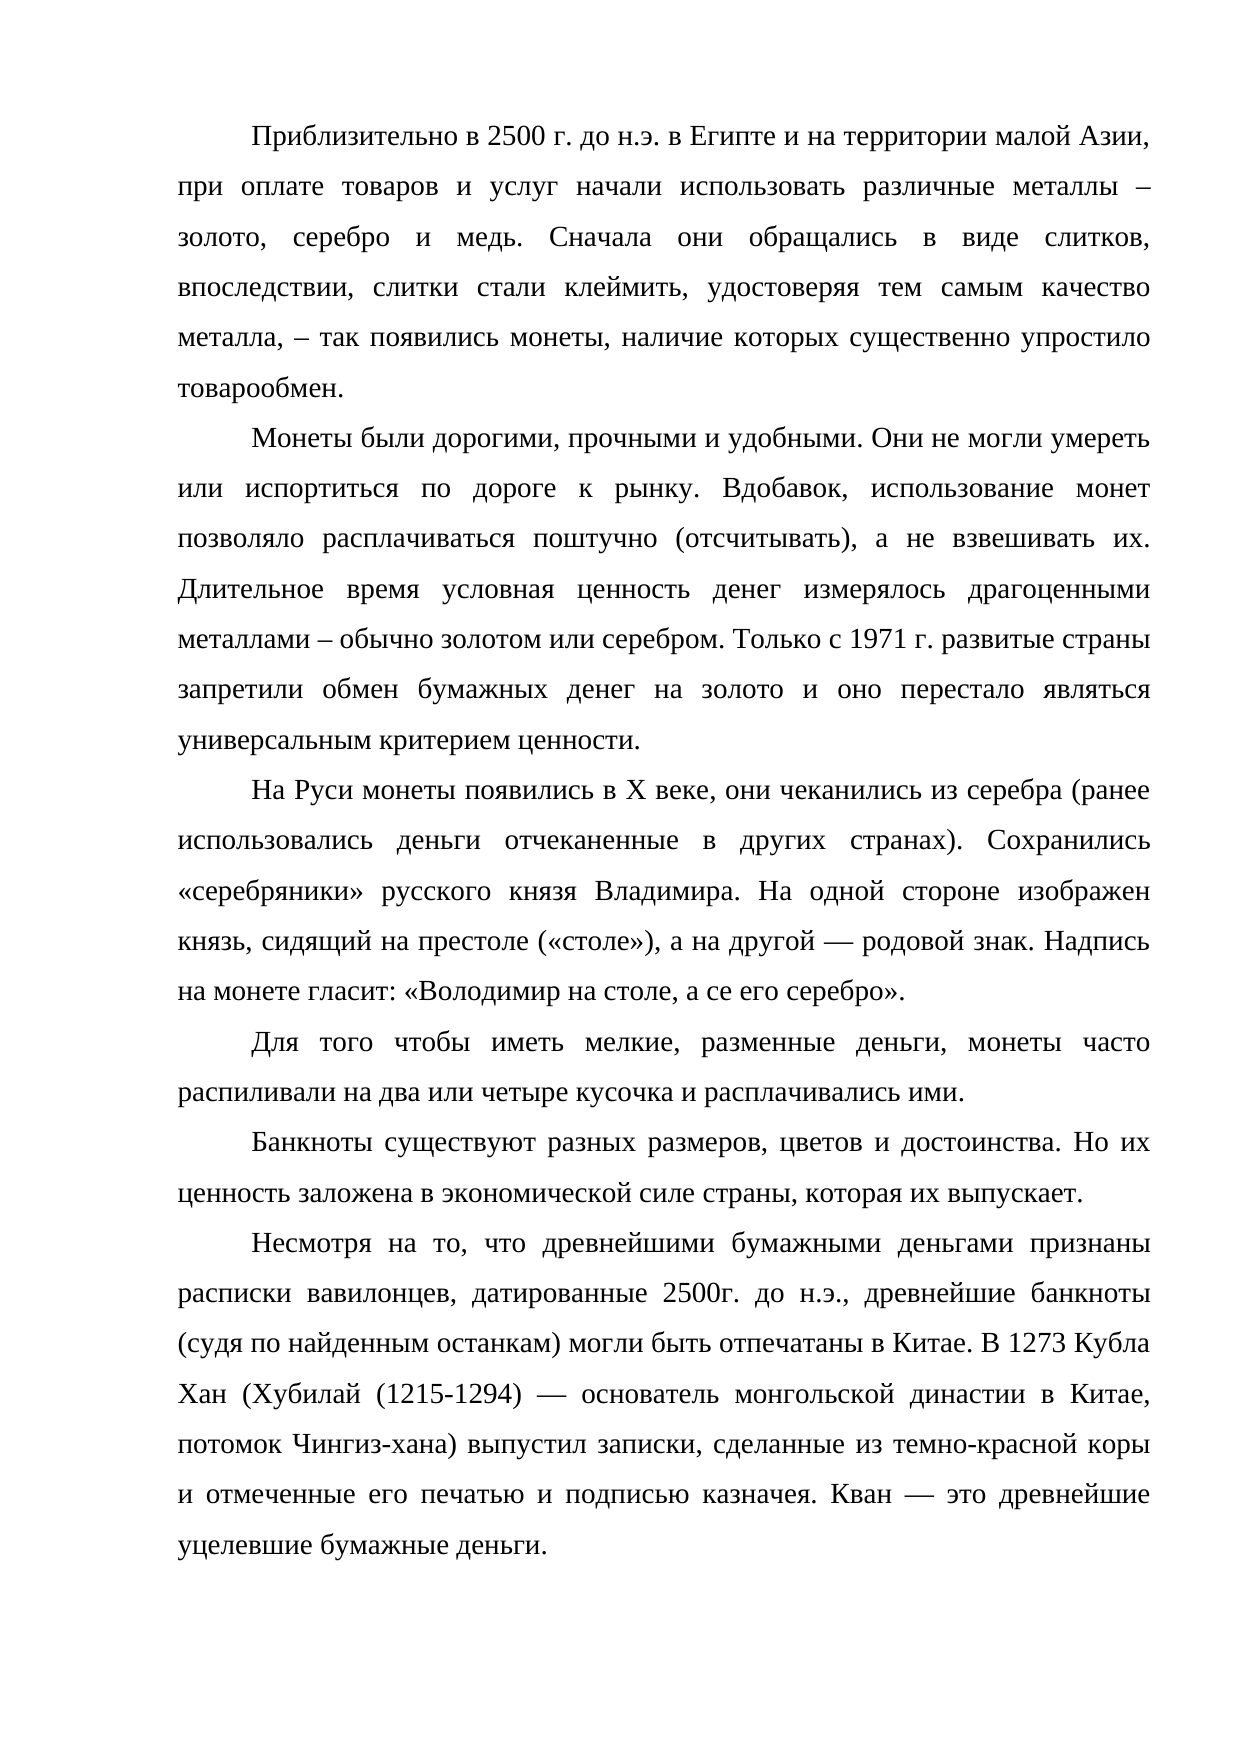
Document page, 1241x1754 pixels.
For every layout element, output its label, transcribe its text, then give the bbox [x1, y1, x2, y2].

text Для того чтобы иметь мелкие, разменные деньги, монеты часто распиливали на два или четыре кусочка и расплачивались ими. [177, 1024, 1152, 1108]
text Приблизительно в 2500 г. до н.э. в Египте и на территории малой Азии, при оплате товаров и услуг начали использовать различные металлы – золото, серебро и медь. Сначала они обращались в виде слитков, впоследствии, слитки стали клеймить, удостоверяя тем самым качество металла, – так появились монеты, наличие которых существенно упростило товарообмен. [177, 118, 1152, 403]
text Несмотря на то, что древнейшими бумажными деньгами признаны расписки вавилонцев, датированные 2500г. до н.э., древнейшие банкноты (судя по найденным останкам) могли быть отпечатаны в Китае. В 1273 Кубла Хан (Хубилай (1215-1294) — основатель монгольской династии в Китае, потомок Чингиз-хана) выпустил записки, сделанные из темно-красной коры и отмеченные его печатью и подписью казначея. Кван — это древнейшие уцелевшие бумажные деньги. [177, 1225, 1152, 1560]
text Банкноты существуют разных размеров, цветов и достоинства. Но их ценность заложена в экономической силе страны, которая их выпускает. [177, 1124, 1152, 1208]
text Монеты были дорогими, прочными и удобными. Они не могли умереть или испортиться по дороге к рынку. Вдобавок, использование монет позволяло расплачиваться поштучно (отсчитывать), а не взвешивать их. Длительное время условная ценность денег измерялось драгоценными металлами – обычно золотом или серебром. Только с 1971 г. развитые страны запретили обмен бумажных денег на золото и оно перестало являться универсальным критерием ценности. [177, 420, 1152, 755]
text На Руси монеты появились в Х веке, они чеканились из серебра (ранее использовались деньги отчеканенные в других странах). Сохранились «серебряники» русского князя Владимира. На одной стороне изображен князь, сидящий на престоле («столе»), а на другой — родовой знак. Надпись на монете гласит: «Володимир на столе, а се его серебро». [177, 772, 1152, 1007]
